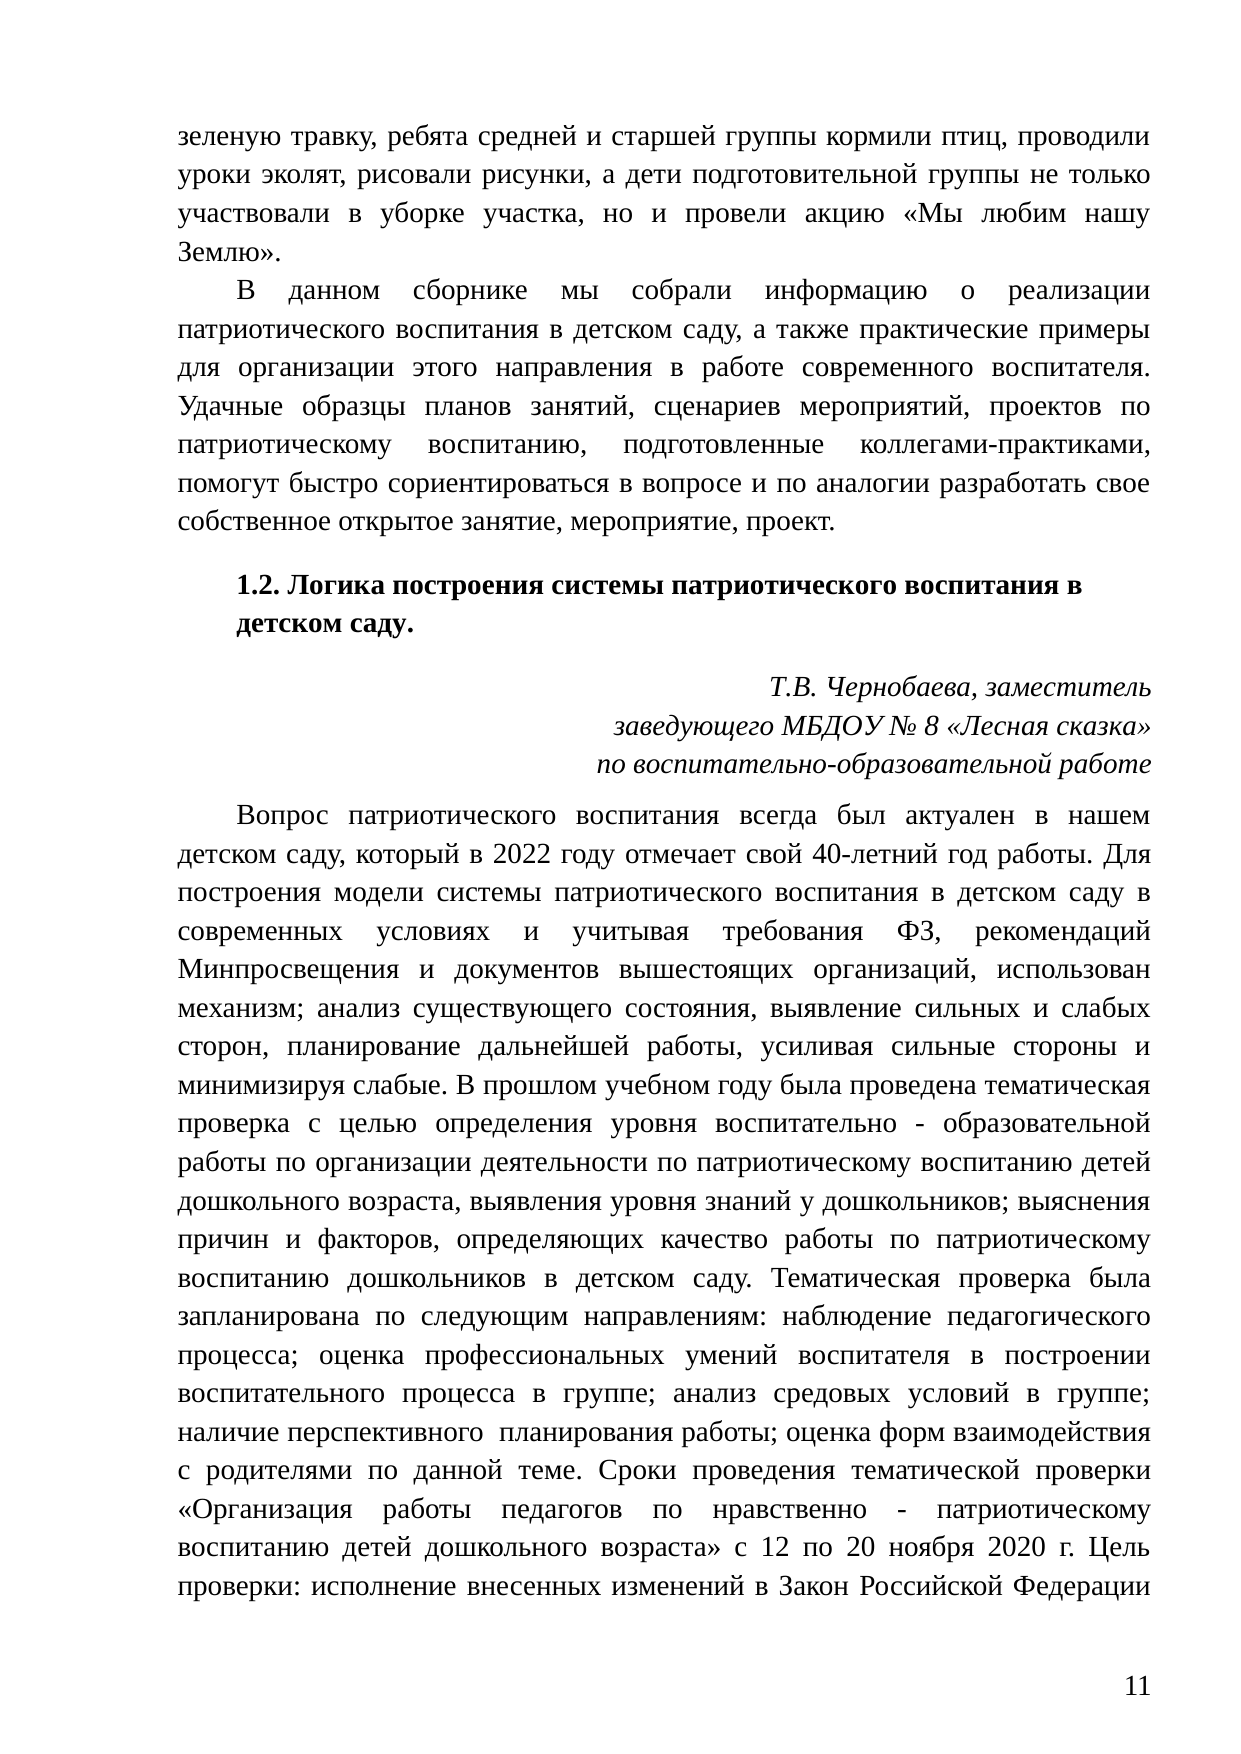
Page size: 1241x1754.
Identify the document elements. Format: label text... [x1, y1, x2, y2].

subtitle 1.2. Логика построения системы патриотического воспитания в детском саду. [236, 567, 1152, 639]
text Т.В. Чернобаева, заместитель заведующего МБДОУ № 8 «Лесная сказка» по воспитательно-образовательной работе [177, 669, 1152, 780]
text В данном сборнике мы собрали информацию о реализации патриотического воспитания в детском саду, а также практические примеры для организации этого направления в работе современного воспитателя. Удачные образцы планов занятий, сценариев мероприятий, проектов по патриотическому воспитанию, подготовленные коллегами-практиками, помогут быстро сориентироваться в вопросе и по аналогии разработать свое собственное открытое занятие, мероприятие, проект. [177, 272, 1152, 537]
